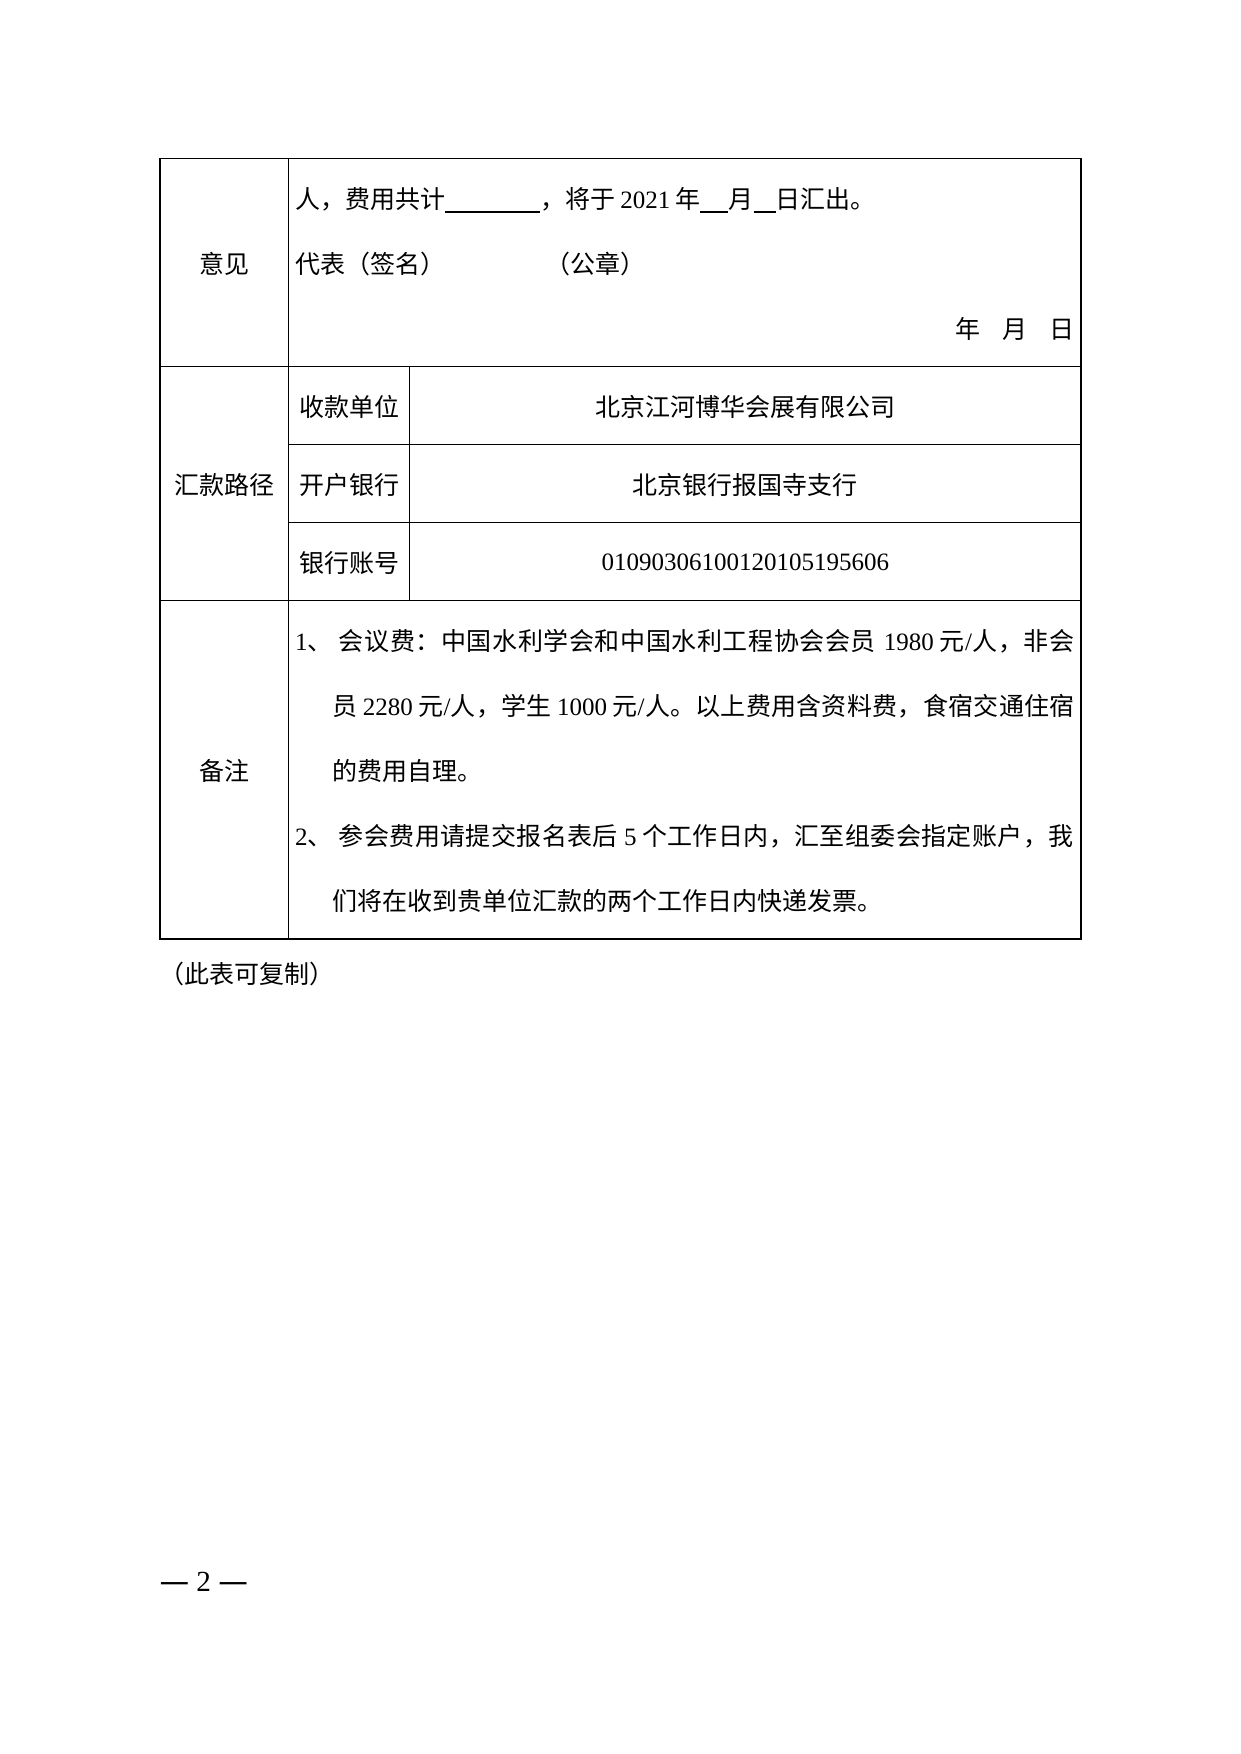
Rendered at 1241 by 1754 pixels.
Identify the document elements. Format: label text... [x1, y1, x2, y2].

table_cell 01090306100120105195606 [410, 523, 1080, 600]
table_cell 会议费：中国水利学会和中国水利工程协会会员1980元/人，非会员2280元/人，学生1000元/人。以上费用含资料费，食宿交通住宿的费用自理。 参会费用请提交报名表后5个工作日内，汇至组委会指定账户，我们将在收到贵单位汇款的两个工作日内快递发票。 [289, 601, 1080, 938]
table_cell 银行账号 [289, 523, 409, 600]
table_cell 北京江河博华会展有限公司 [410, 367, 1080, 444]
table_cell 开户银行 [289, 445, 409, 522]
text （此表可复制） [159, 940, 1081, 1005]
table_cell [289, 159, 1080, 366]
table_cell 北京银行报国寺支行 [410, 445, 1080, 522]
table_cell 参会单位 意见 [161, 159, 288, 366]
table_cell 收款单位 [289, 367, 409, 444]
table_cell 汇款路径 [161, 367, 288, 600]
table_cell 备注 [161, 601, 288, 938]
